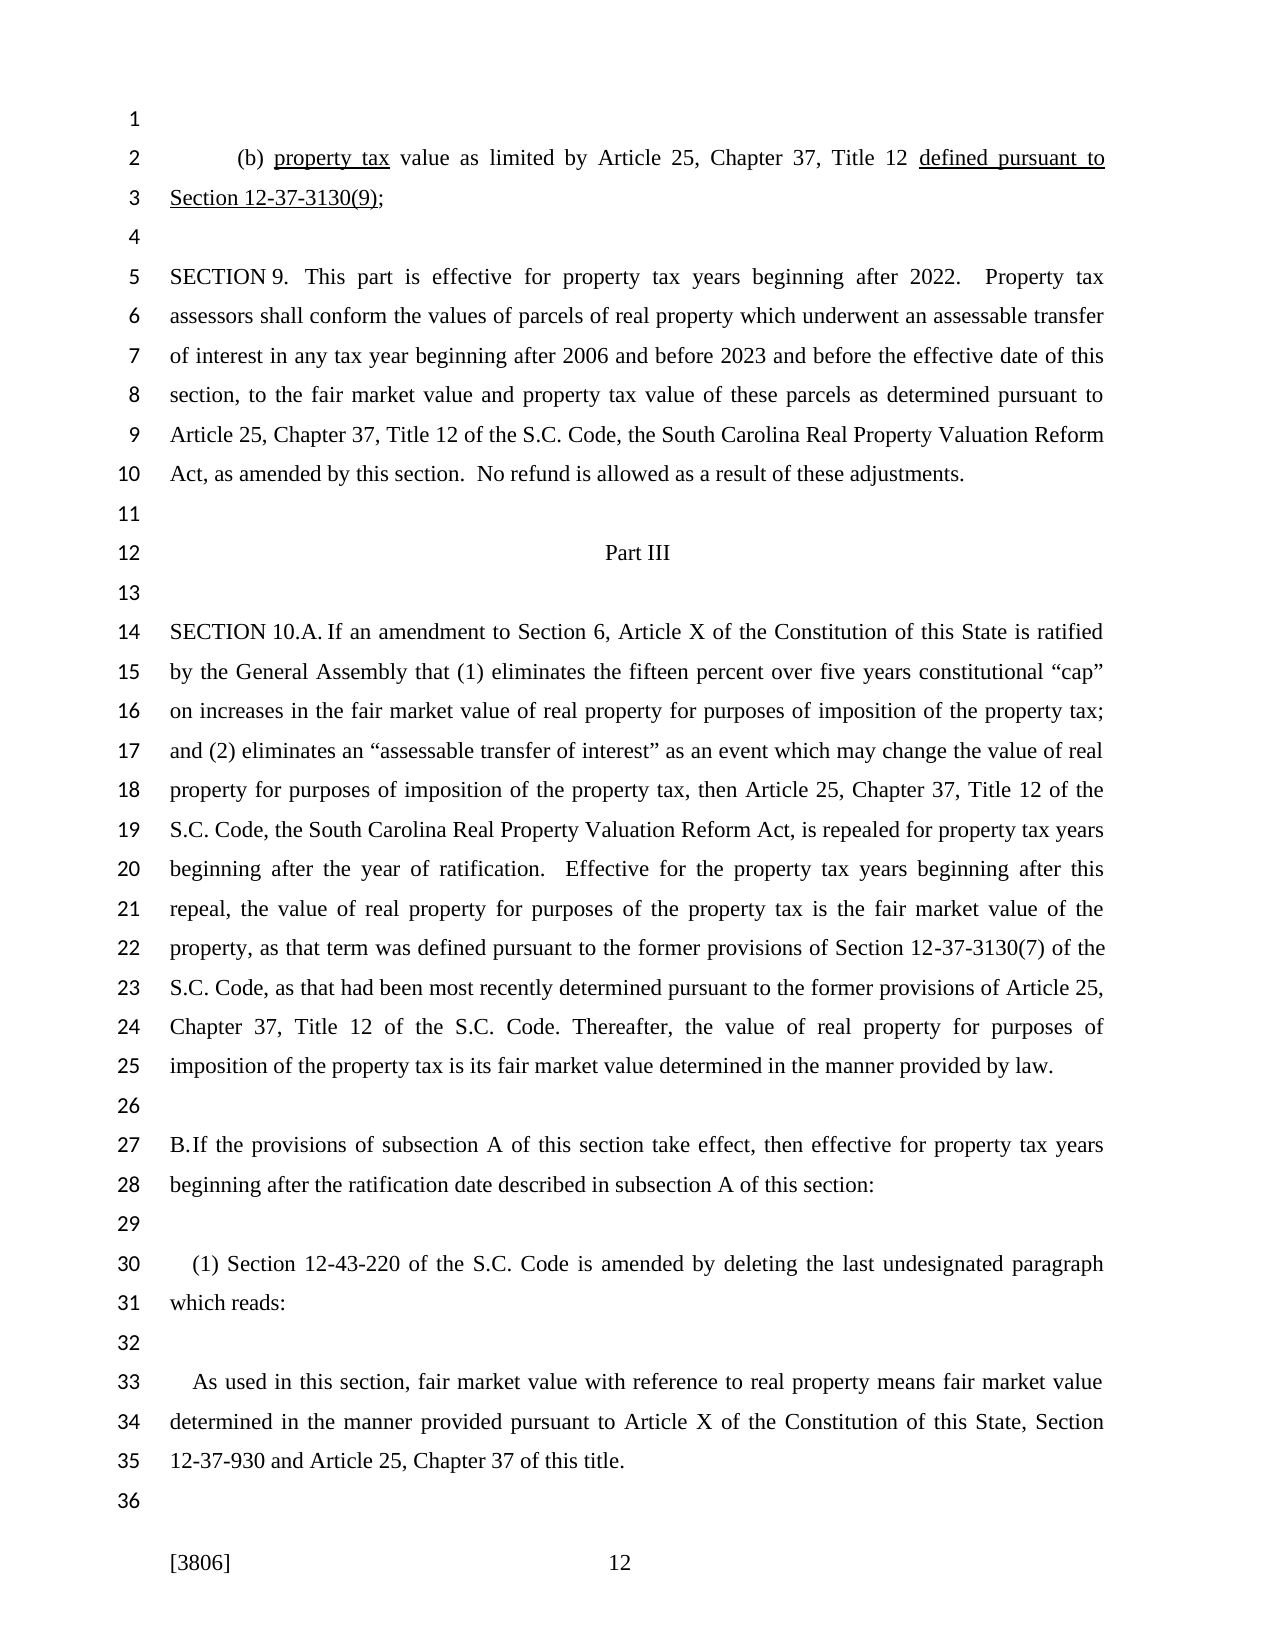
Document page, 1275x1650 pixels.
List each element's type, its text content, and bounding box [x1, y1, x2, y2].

text Part III [169, 539, 1106, 566]
text SECTION 10.A. If an amendment to Section 6, Article X of the Constitution of this State is ratified by the General Assembly that (1) eliminates the fifteen percent over five years constitutional “cap” on increases in the fair market value of real property for purposes of imposition of the property tax; and (2) eliminates an “assessable transfer of interest” as an event which may change the value of real property for purposes of imposition of the property tax, then Article 25, Chapter 37, Title 12 of the S.C. Code, the South Carolina Real Property Valuation Reform Act, is repealed for property tax years beginning after the year of ratification. Effective for the property tax years beginning after this repeal, the value of real property for purposes of the property tax is the fair market value of the property, as that term was defined pursuant to the former provisions of Section 12-37-3130(7) of the S.C. Code, as that had been most recently determined pursuant to the former provisions of Article 25, Chapter 37, Title 12 of the S.C. Code. Thereafter, the value of real property for purposes of imposition of the property tax is its fair market value determined in the manner provided by law. [169, 618, 1106, 1079]
text (b) property tax value as limited by Article 25, Chapter 37, Title 12 defined pursuant to Section 12-37-3130(9); [169, 144, 1106, 210]
text SECTION 9. This part is effective for property tax years beginning after 2022. Property tax assessors shall conform the values of parcels of real property which underwent an assessable transfer of interest in any tax year beginning after 2006 and before 2023 and before the effective date of this section, to the fair market value and property tax value of these parcels as determined pursuant to Article 25, Chapter 37, Title 12 of the S.C. Code, the South Carolina Real Property Valuation Reform Act, as amended by this section. No refund is allowed as a result of these adjustments. [169, 263, 1106, 487]
text As used in this section, fair market value with reference to real property means fair market value determined in the manner provided pursuant to Article X of the Constitution of this State, Section 12-37-930 and Article 25, Chapter 37 of this title. [169, 1368, 1106, 1474]
text (1) Section 12-43-220 of the S.C. Code is amended by deleting the last undesignated paragraph which reads: [169, 1250, 1106, 1316]
text B. If the provisions of subsection A of this section take effect, then effective for property tax years beginning after the ratification date described in subsection A of this section: [169, 1131, 1106, 1197]
